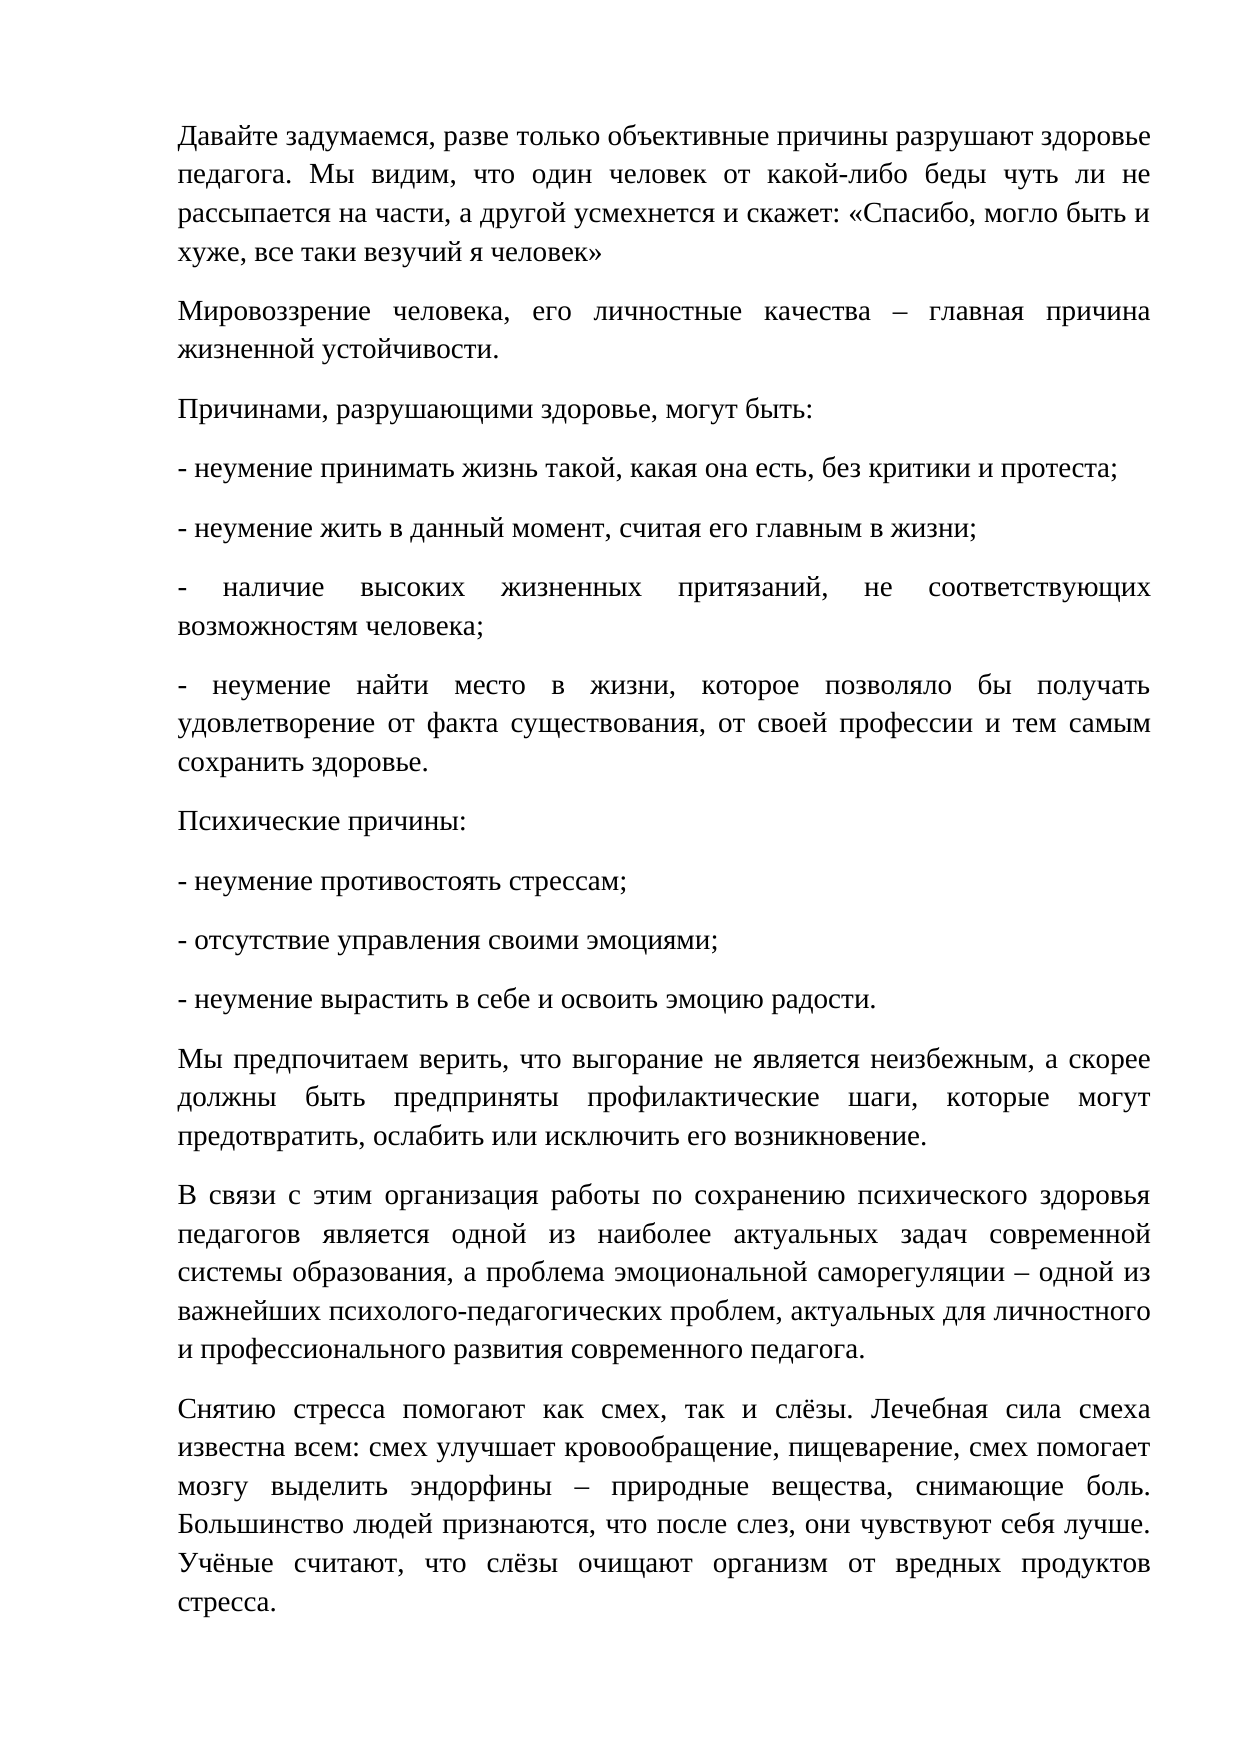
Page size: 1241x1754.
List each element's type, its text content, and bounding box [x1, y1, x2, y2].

text Давайте задумаемся, разве только объективные причины разрушают здоровье педагога. Мы видим, что один человек от какой-либо беды чуть ли не рассыпается на части, а другой усмехнется и скажет: «Спасибо, могло быть и хуже, все таки везучий я человек» [177, 118, 1152, 267]
text - неумение найти место в жизни, которое позволяло бы получать удовлетворение от факта существования, от своей профессии и тем самым сохранить здоровье. [177, 667, 1152, 778]
text Мировоззрение человека, его личностные качества – главная причина жизненной устойчивости. [177, 293, 1152, 365]
text - неумение жить в данный момент, считая его главным в жизни; [177, 510, 1152, 543]
text - неумение противостоять стрессам; [177, 863, 1152, 896]
text - неумение вырастить в себе и освоить эмоцию радости. [177, 982, 1152, 1015]
text В связи с этим организация работы по сохранению психического здоровья педагогов является одной из наиболее актуальных задач современной системы образования, а проблема эмоциональной саморегуляции – одной из важнейших психолого-педагогических проблем, актуальных для личностного и профессионального развития современного педагога. [177, 1177, 1152, 1365]
text - наличие высоких жизненных притязаний, не соответствующих возможностям человека; [177, 569, 1152, 641]
text - неумение принимать жизнь такой, какая она есть, без критики и протеста; [177, 450, 1152, 484]
text Психические причины: [177, 803, 1152, 837]
text Снятию стресса помогают как смех, так и слёзы. Лечебная сила смеха известна всем: смех улучшает кровообращение, пищеварение, смех помогает мозгу выделить эндорфины – природные вещества, снимающие боль. Большинство людей признаются, что после слез, они чувствуют себя лучше. Учёные считают, что слёзы очищают организм от вредных продуктов стресса. [177, 1391, 1152, 1617]
text Причинами, разрушающими здоровье, могут быть: [177, 391, 1152, 424]
text Мы предпочитаем верить, что выгорание не является неизбежным, а скорее должны быть предприняты профилактические шаги, которые могут предотвратить, ослабить или исключить его возникновение. [177, 1041, 1152, 1152]
text - отсутствие управления своими эмоциями; [177, 922, 1152, 956]
